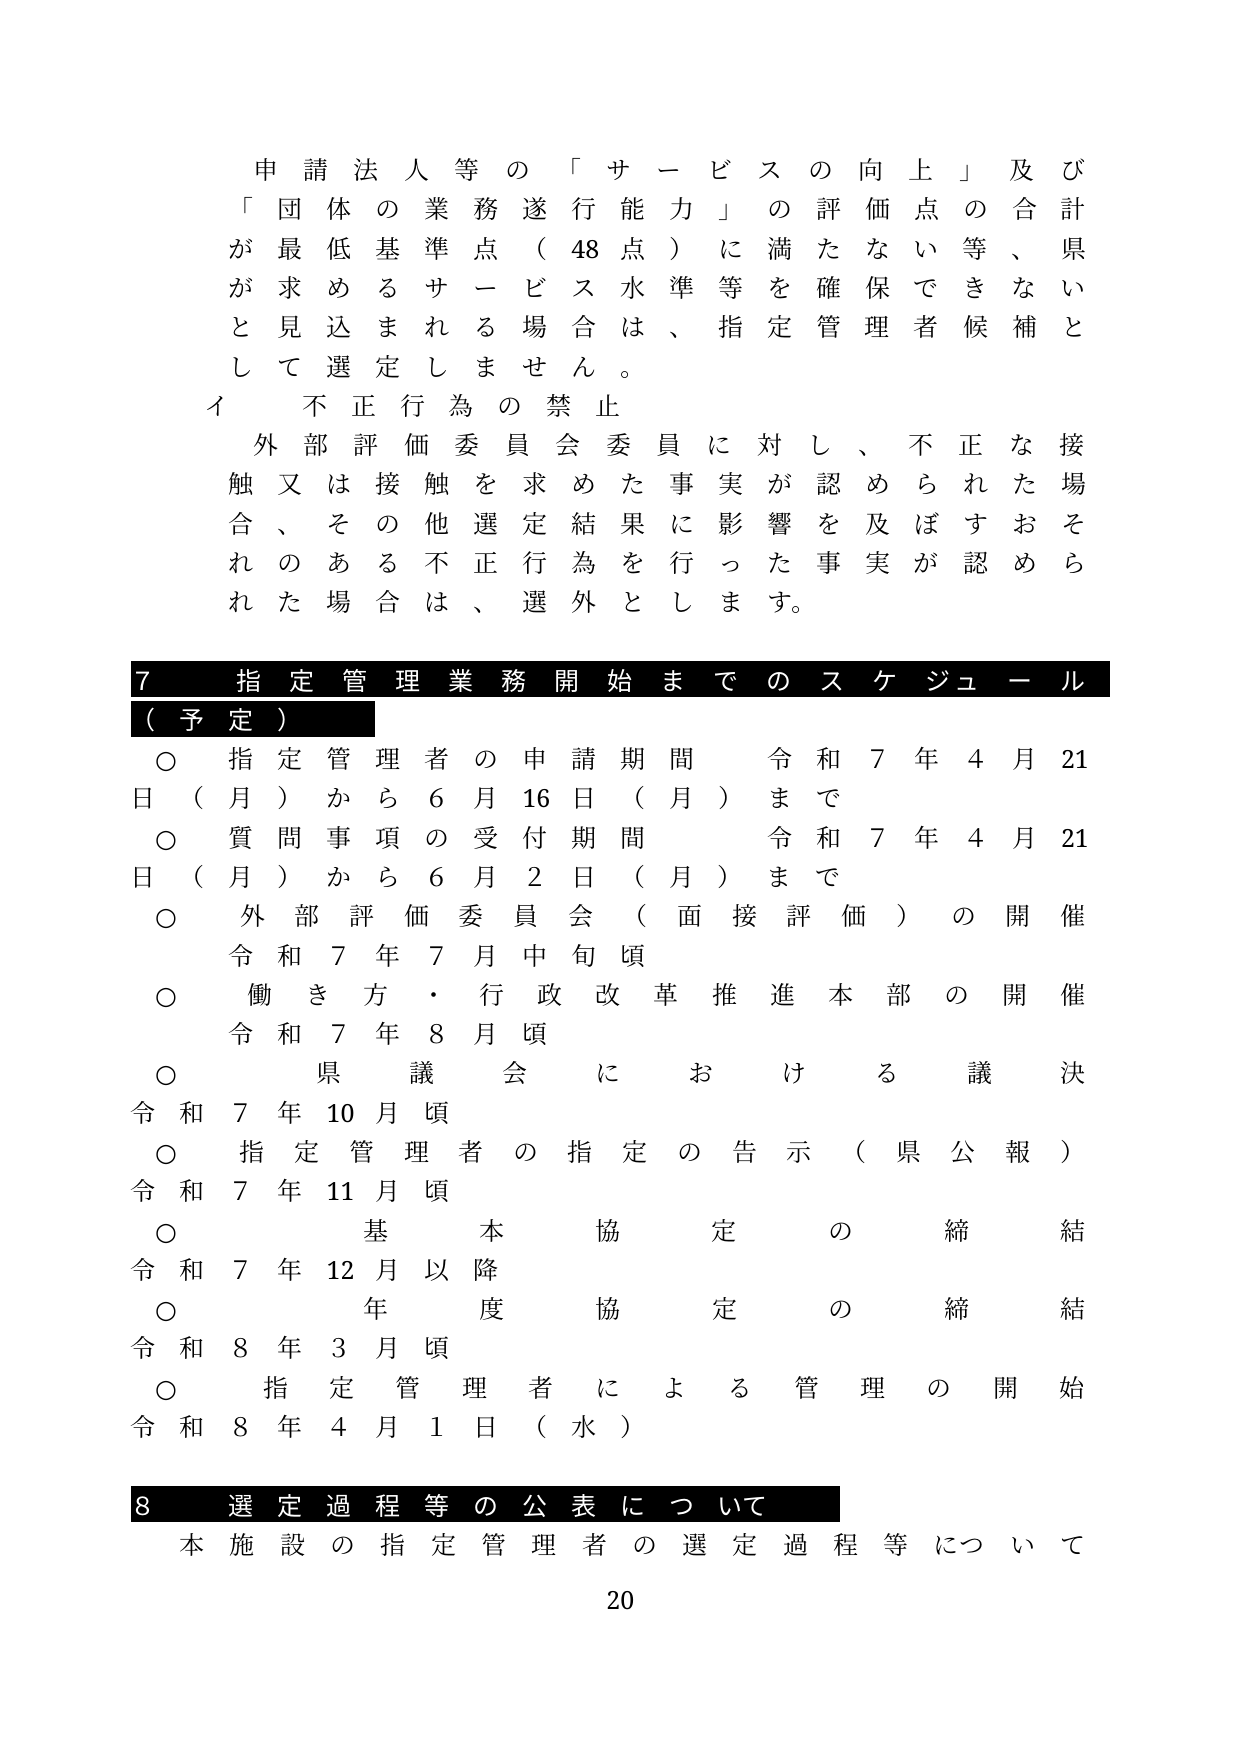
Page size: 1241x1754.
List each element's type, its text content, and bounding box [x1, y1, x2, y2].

text イ 不正行為の禁止 [131, 385, 1110, 424]
text ○ 質問事項の受付期間 令和７年４月21日（月）から６月２日（月）まで [131, 817, 1110, 895]
text 申請法人等の「サービスの向上」及び「団体の業務遂行能力」の評価点の合計が最低基準点（48点）に満たない等、県が求めるサービス水準等を確保できないと見込まれる場合は、指定管理者候補として選定しません。 [204, 149, 1110, 385]
text ○ 働き方・行政改革推進本部の開催 令和７年８月頃 [155, 974, 1110, 1052]
text ○ 指定管理者の申請期間 令和７年４月21日（月）から６月16日（月）まで [131, 738, 1110, 817]
text ○ 年度協定の締結 令和８年３月頃 [131, 1288, 1110, 1367]
text ７ 指定管理業務開始までのスケジュール（予定）＿ [131, 697, 1110, 738]
text ○ 指定管理者による管理の開始 令和８年４月１日（水） [131, 1367, 1110, 1445]
text 外部評価委員会委員に対し、不正な接触又は接触を求めた事実が認められた場合、その他選定結果に影響を及ぼすおそれのある不正行為を行った事実が認められた場合は、選外とします。 [204, 424, 1110, 621]
text ○ 指定管理者の指定の告示（県公報） 令和７年11月頃 [131, 1131, 1110, 1209]
text ○ 県議会における議決 令和７年10月頃 [131, 1052, 1110, 1131]
text ８ 選定過程等の公表について＿ [131, 1484, 1110, 1524]
text ○ 基本協定の締結 令和７年12月以降 [131, 1209, 1110, 1288]
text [153, 1524, 1110, 1563]
text ○ 外部評価委員会（面接評価）の開催 令和７年７月中旬頃 [155, 895, 1110, 974]
